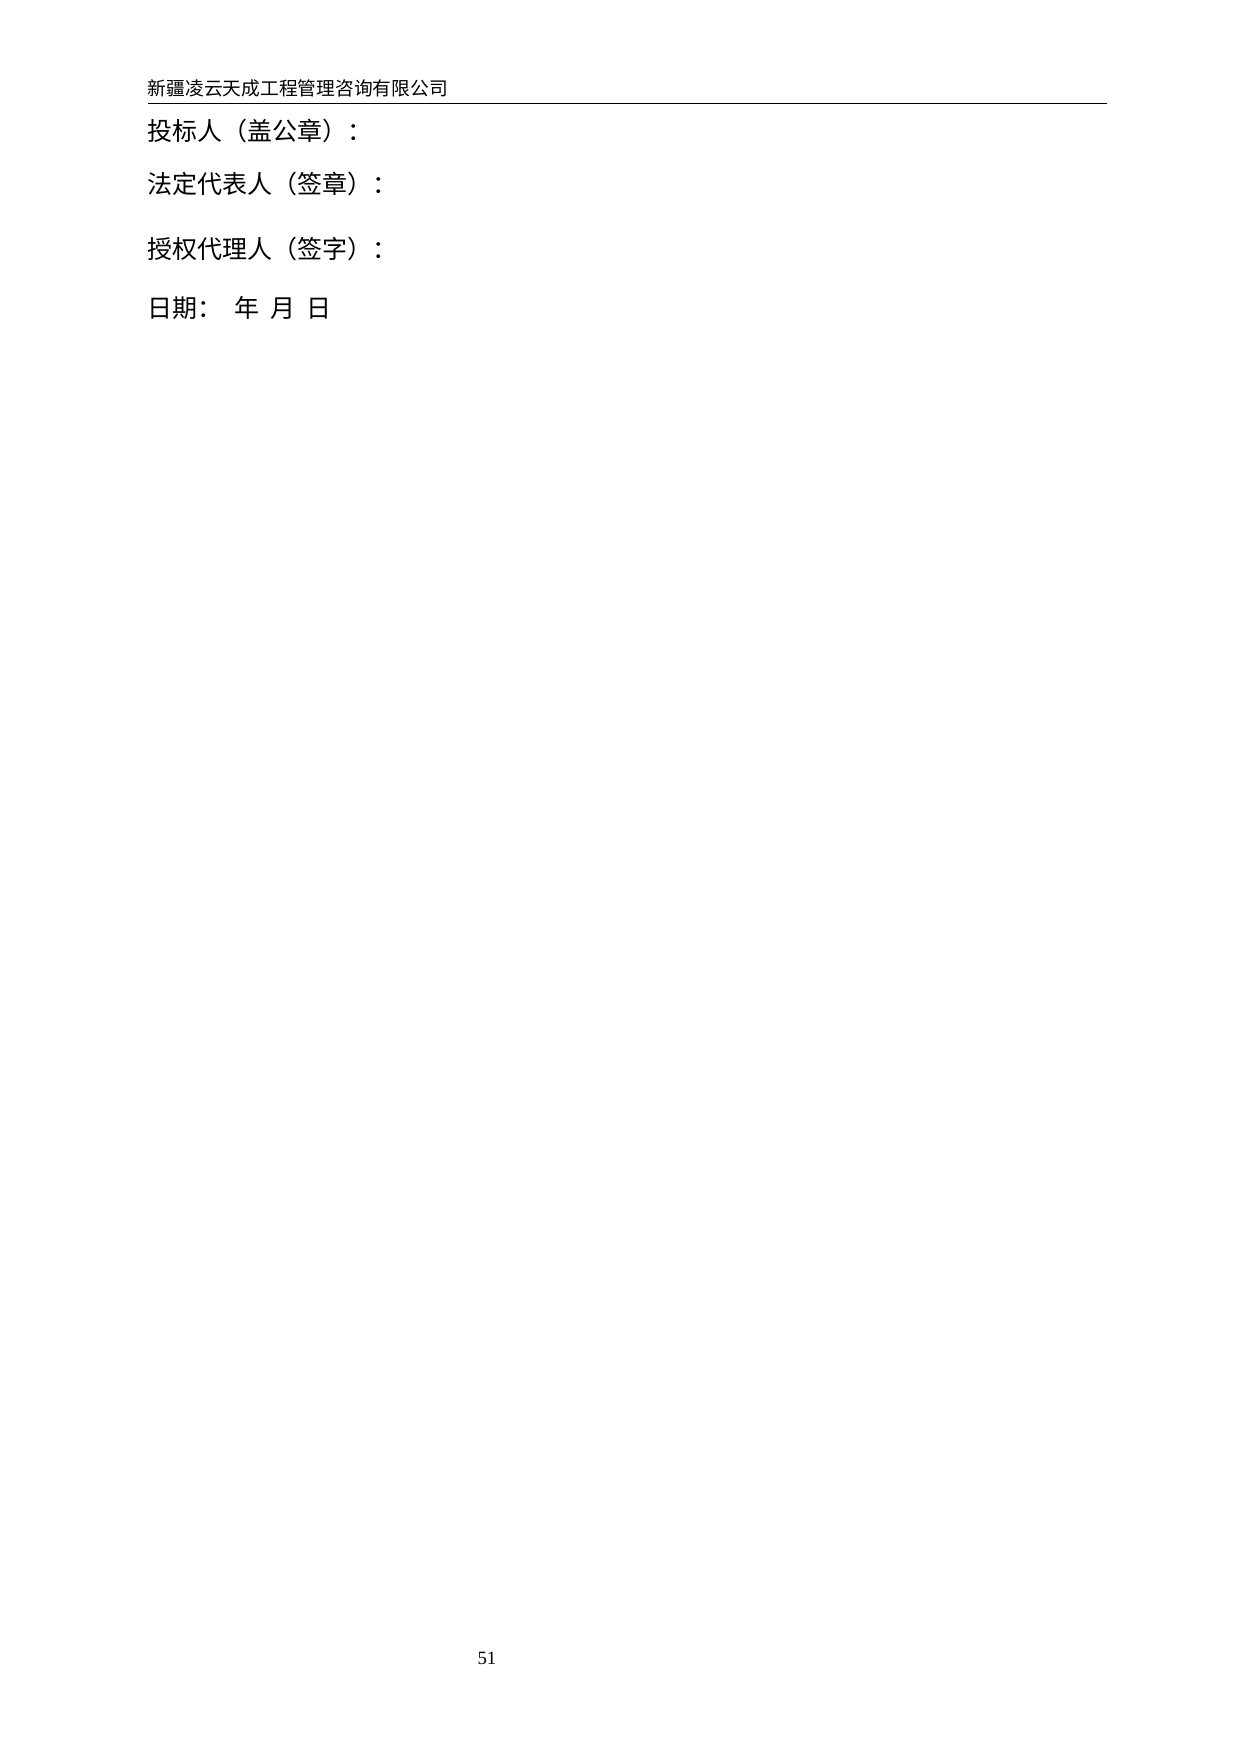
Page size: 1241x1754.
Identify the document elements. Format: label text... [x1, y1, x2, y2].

text 法定代表人（签章）： [148, 150, 1107, 215]
text 投标人（盖公章）： [148, 104, 1107, 150]
text 授权代理人（签字）： [148, 215, 1107, 281]
text 日期： 年 月 日 [148, 281, 1107, 327]
